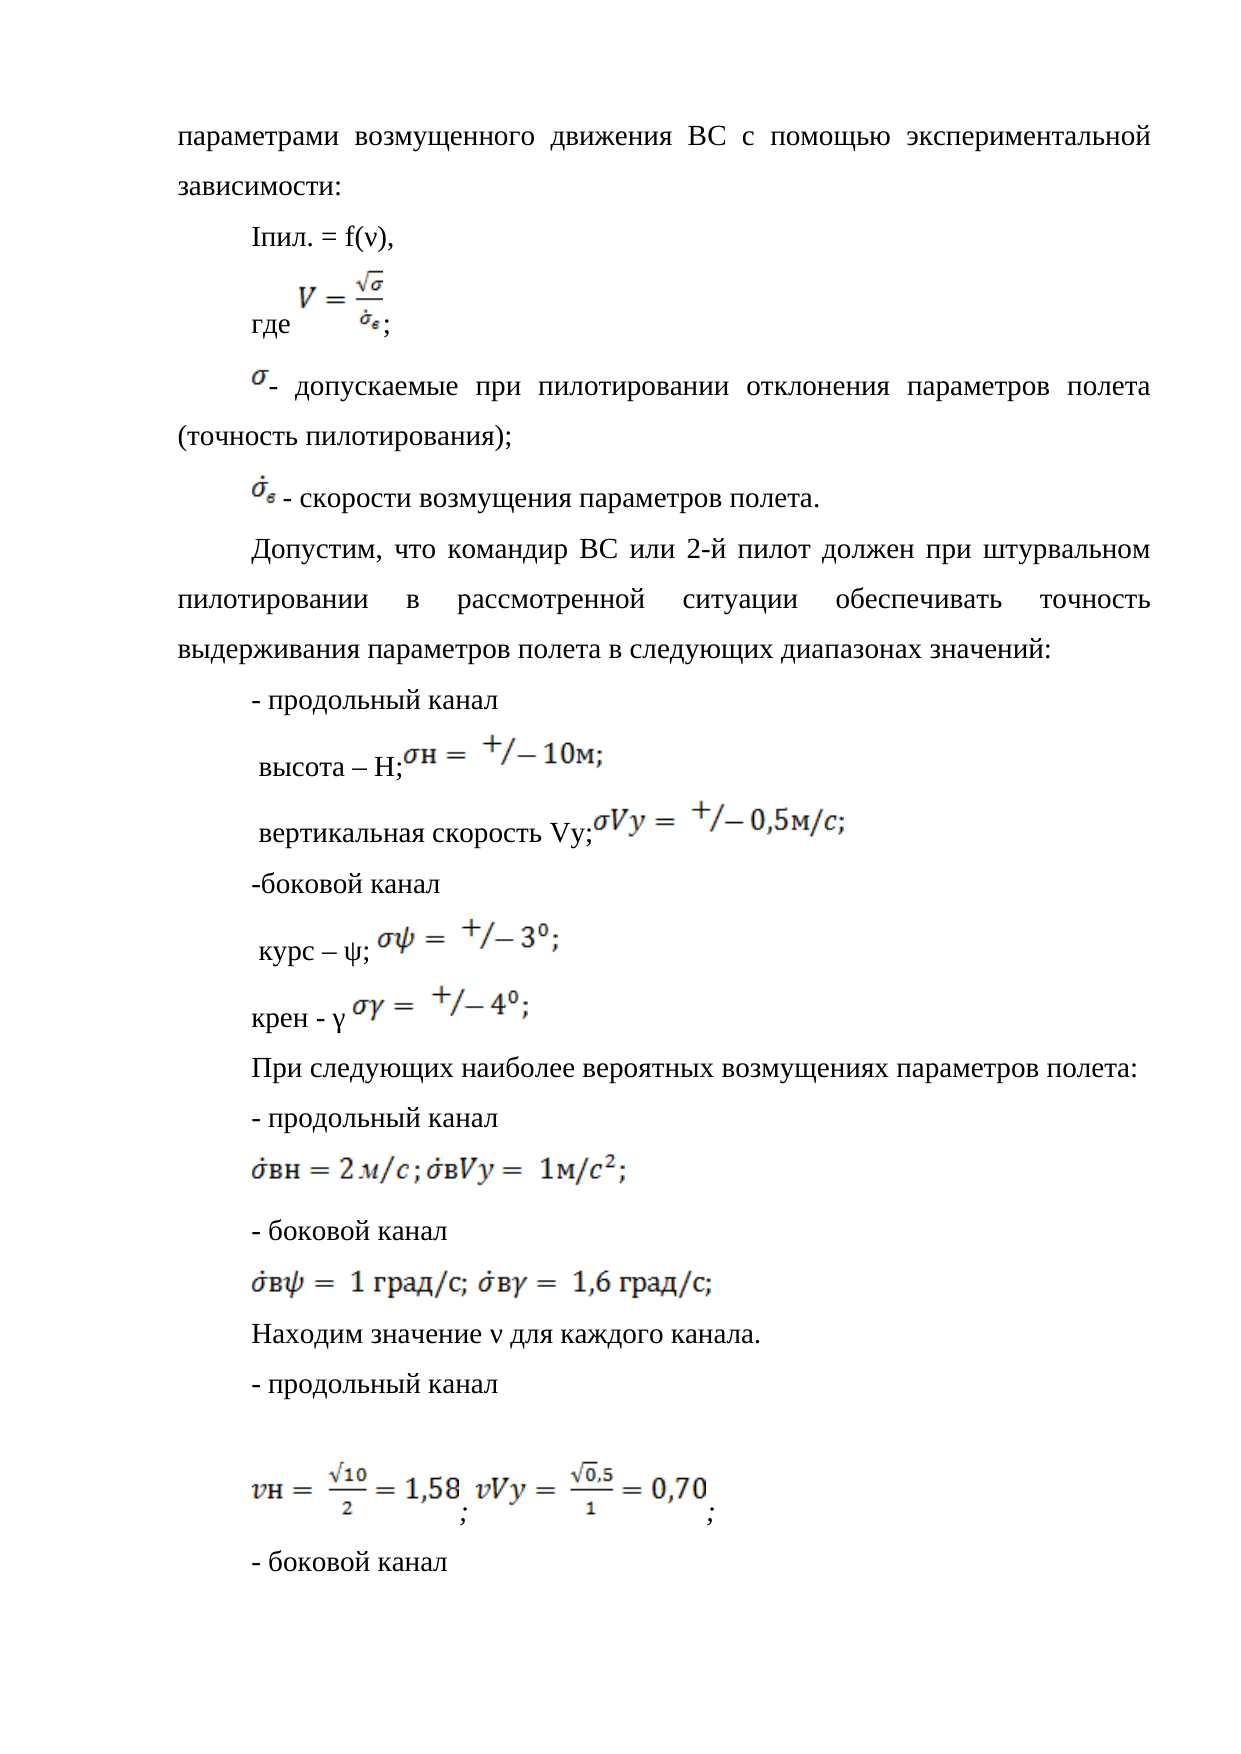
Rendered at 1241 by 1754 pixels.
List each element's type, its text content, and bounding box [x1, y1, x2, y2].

picture [593, 798, 844, 843]
picture [251, 468, 283, 508]
list - продольный канал [177, 1100, 1152, 1134]
text Iпил. = f(ν), [177, 219, 1152, 252]
list - продольный канал [177, 1367, 1152, 1400]
text - скорости возмущения параметров полета. [177, 469, 1152, 514]
text -боковой канал [177, 866, 1152, 899]
text вертикальная скорость Vy; [177, 799, 1152, 849]
picture [251, 1263, 711, 1303]
text - допускаемые при пилотировании отклонения параметров полета (точность пилотирования); [177, 356, 1152, 452]
text где ; [177, 269, 1152, 339]
text курс – ψ; [177, 916, 1152, 966]
list - боковой канал [177, 1213, 1152, 1246]
picture [475, 1459, 706, 1521]
picture [251, 1459, 459, 1521]
picture [251, 1150, 625, 1190]
list При следующих наиболее вероятных возмущениях параметров полета: [177, 1050, 1152, 1083]
text - продольный канал [177, 682, 1152, 715]
picture [403, 732, 602, 776]
picture [251, 356, 269, 396]
text высота – Н; [177, 732, 1152, 782]
list - боковой канал [177, 1544, 1152, 1578]
text Допустим, что командир ВС или 2-й пилот должен при штурвальном пилотировании в рассмотренной ситуации обеспечивать точность выдерживания параметров полета в следующих диапазонах значений: [177, 531, 1152, 665]
text Находим значение ν для каждого канала. [177, 1316, 1152, 1350]
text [177, 118, 1152, 202]
picture [377, 916, 558, 960]
text крен - γ [177, 983, 1152, 1033]
picture [298, 268, 383, 334]
picture [352, 983, 528, 1027]
